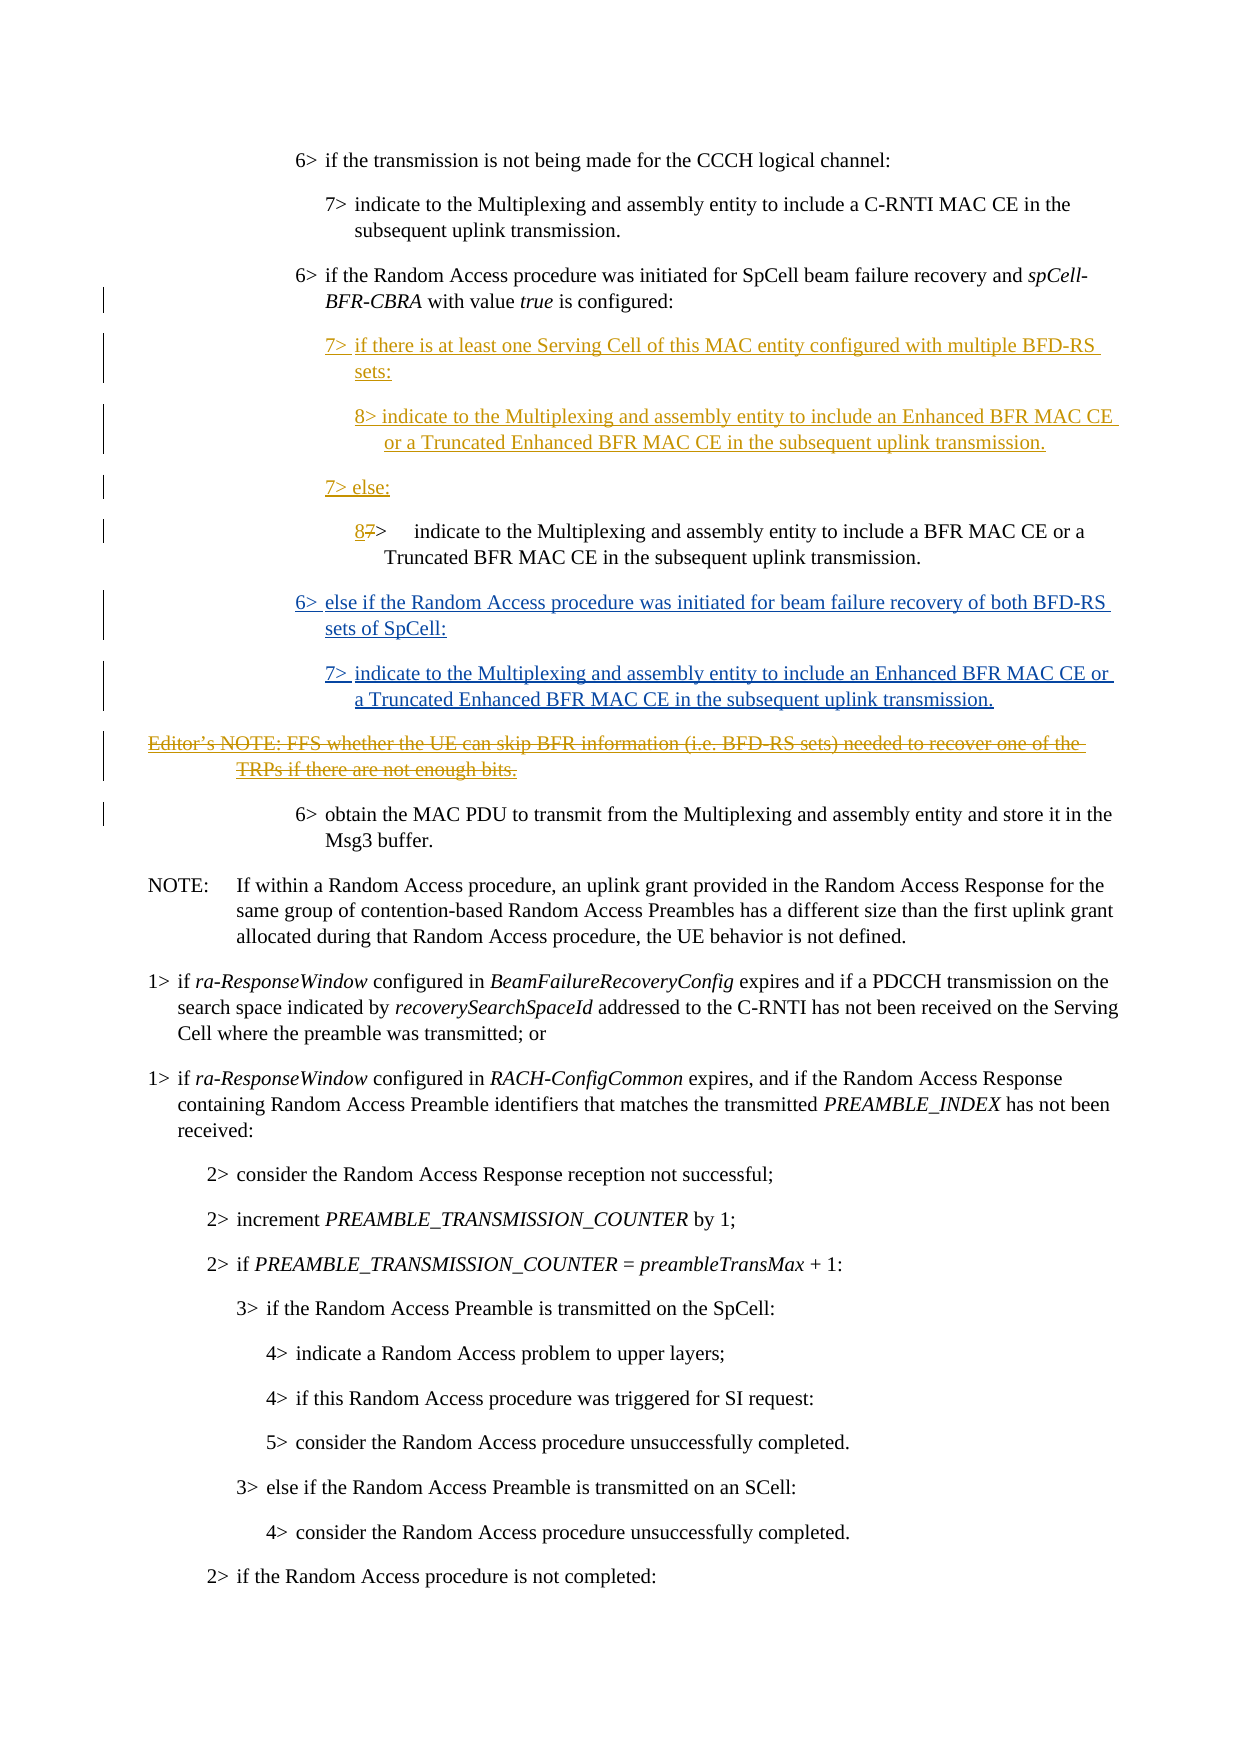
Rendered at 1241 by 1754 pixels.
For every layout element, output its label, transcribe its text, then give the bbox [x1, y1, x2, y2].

text NOTE: If within a Random Access procedure, an uplink grant provided in the Random Access Response for the same group of contention-based Random Access Preambles has a different size than the first uplink grant allocated during that Random Access procedure, the UE behavior is not defined. [148, 872, 1122, 948]
text 2> consider the Random Access Response reception not successful; [207, 1162, 1122, 1186]
text 6> if the transmission is not being made for the CCCH logical channel: [295, 147, 1122, 172]
text 5> consider the Random Access procedure unsuccessfully completed. [266, 1430, 1122, 1454]
text 4> consider the Random Access procedure unsuccessfully completed. [266, 1520, 1122, 1544]
text 2> if the Random Access procedure is not completed: [207, 1564, 1122, 1588]
text 2> if PREAMBLE_TRANSMISSION_COUNTER = preambleTransMax + 1: [207, 1252, 1122, 1276]
text 7> indicate to the Multiplexing and assembly entity to include a C-RNTI MAC CE in the subsequent uplink transmission. [325, 192, 1122, 242]
text 1> if ra-ResponseWindow configured in BeamFailureRecoveryConfig expires and if a PDCCH transmission on the search space indicated by recoverySearchSpaceId addressed to the C-RNTI has not been received on the Serving Cell where the preamble was transmitted; or [148, 969, 1122, 1045]
text > indicate to the Multiplexing and assembly entity to include a BFR MAC CE or a Truncated BFR MAC CE in the subsequent uplink transmission. [354, 519, 1122, 569]
text 1> if ra-ResponseWindow configured in RACH-ConfigCommon expires, and if the Random Access Response containing Random Access Preamble identifiers that matches the transmitted PREAMBLE_INDEX has not been received: [148, 1066, 1122, 1142]
text 3> else if the Random Access Preamble is transmitted on an SCell: [236, 1475, 1122, 1499]
text 4> if this Random Access procedure was triggered for SI request: [266, 1386, 1122, 1410]
text 2> increment PREAMBLE_TRANSMISSION_COUNTER by 1; [207, 1207, 1122, 1231]
text 4> indicate a Random Access problem to upper layers; [266, 1341, 1122, 1365]
text 6> if the Random Access procedure was initiated for SpCell beam failure recovery and spCell-BFR-CBRA with value true is configured: [295, 263, 1122, 313]
text 6> obtain the MAC PDU to transmit from the Multiplexing and assembly entity and store it in the Msg3 buffer. [295, 802, 1122, 852]
text 3> if the Random Access Preamble is transmitted on the SpCell: [236, 1296, 1122, 1320]
